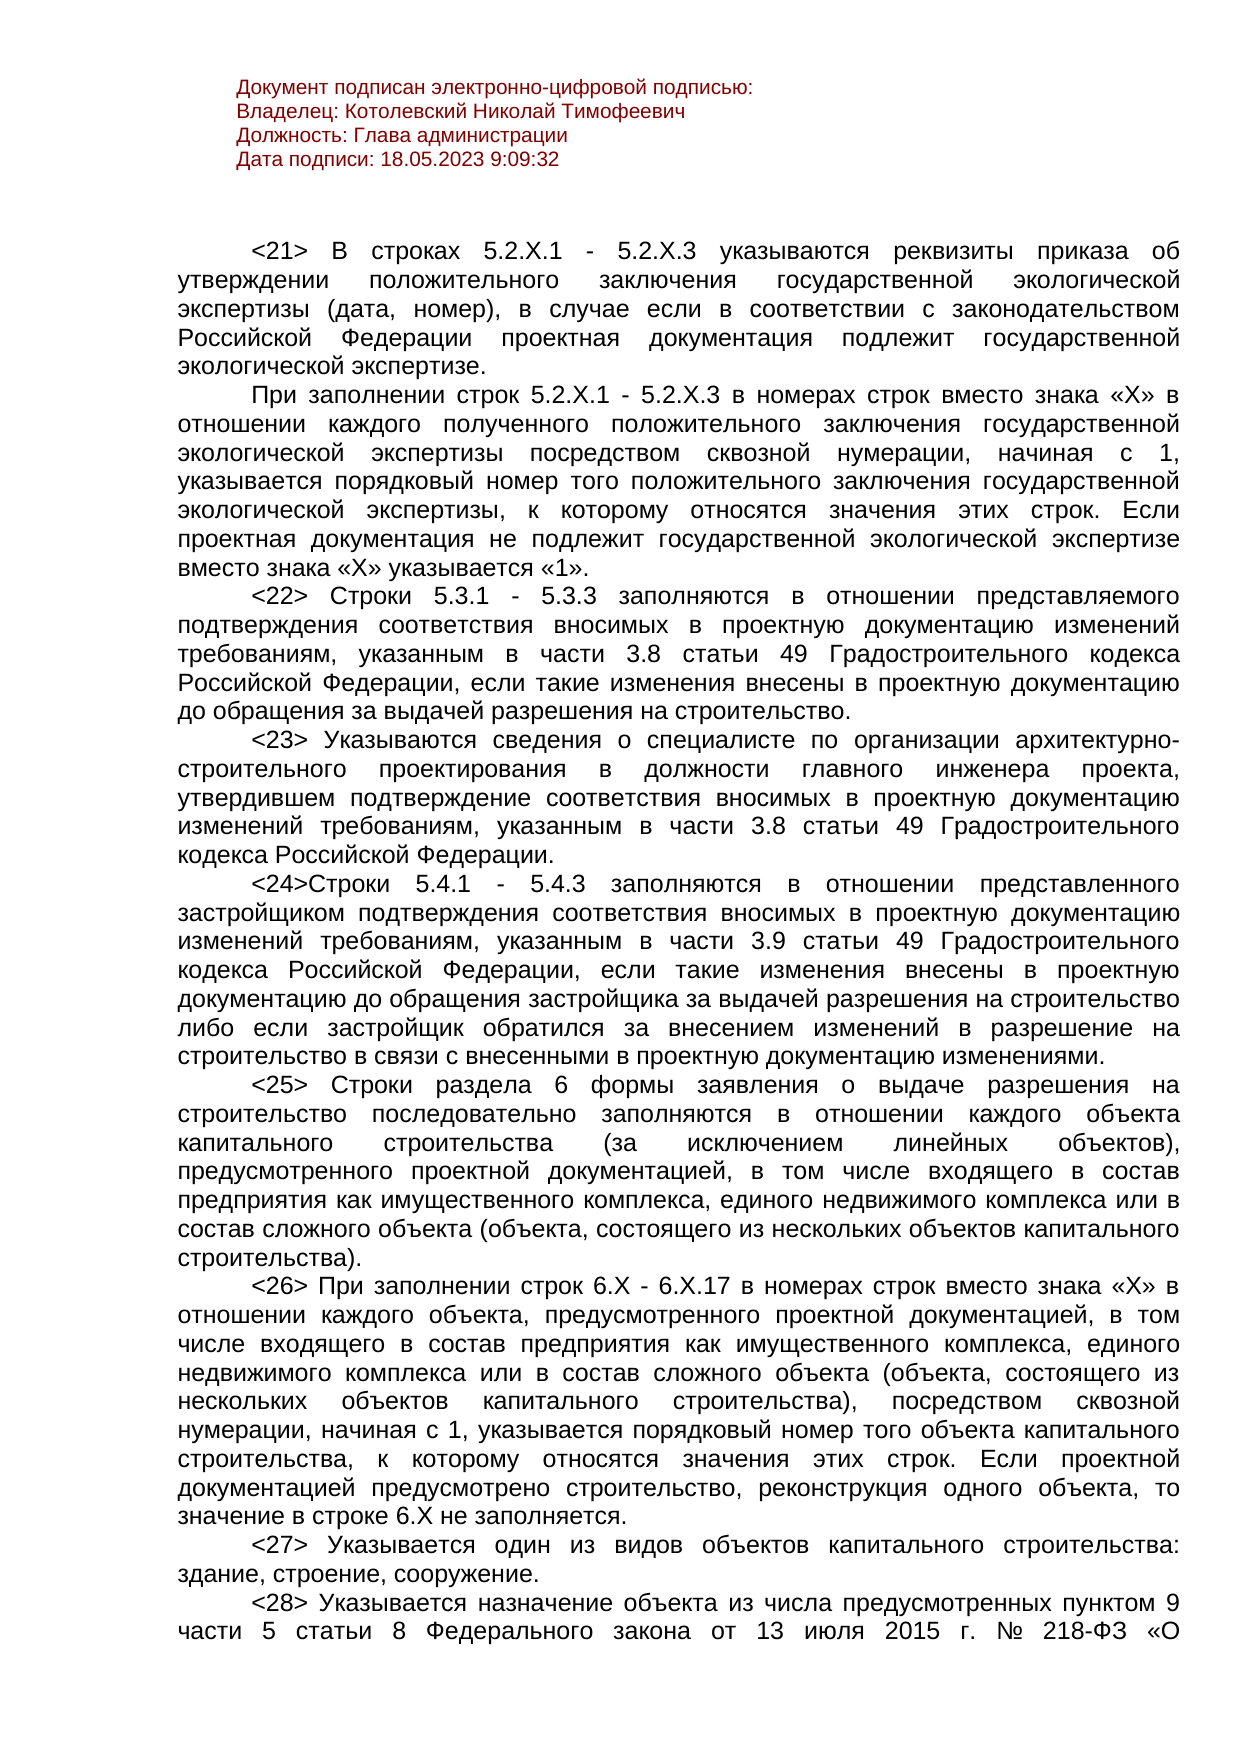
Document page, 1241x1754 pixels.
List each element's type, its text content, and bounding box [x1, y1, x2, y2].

text <21> В строках 5.2.X.1 - 5.2.X.3 указываются реквизиты приказа об утверждении положительного заключения государственной экологической экспертизы (дата, номер), в случае если в соответствии с законодательством Российской Федерации проектная документация подлежит государственной экологической экспертизе. [177, 236, 1181, 380]
text <22> Строки 5.3.1 - 5.3.3 заполняются в отношении представляемого подтверждения соответствия вносимых в проектную документацию изменений требованиям, указанным в части 3.8 статьи 49 Градостроительного кодекса Российской Федерации, если такие изменения внесены в проектную документацию до обращения за выдачей разрешения на строительство. [177, 581, 1181, 725]
text <26> При заполнении строк 6.X - 6.X.17 в номерах строк вместо знака «X» в отношении каждого объекта, предусмотренного проектной документацией, в том числе входящего в состав предприятия как имущественного комплекса, единого недвижимого комплекса или в состав сложного объекта (объекта, состоящего из нескольких объектов капитального строительства), посредством сквозной нумерации, начиная с 1, указывается порядковый номер того объекта капитального строительства, к которому относятся значения этих строк. Если проектной документацией предусмотрено строительство, реконструкция одного объекта, то значение в строке 6.X не заполняется. [177, 1271, 1181, 1530]
text При заполнении строк 5.2.X.1 - 5.2.X.3 в номерах строк вместо знака «X» в отношении каждого полученного положительного заключения государственной экологической экспертизы посредством сквозной нумерации, начиная с 1, указывается порядковый номер того положительного заключения государственной экологической экспертизы, к которому относятся значения этих строк. Если проектная документация не подлежит государственной экологической экспертизе вместо знака «X» указывается «1». [177, 380, 1181, 581]
text <23> Указываются сведения о специалисте по организации архитектурно-строительного проектирования в должности главного инженера проекта, утвердившем подтверждение соответствия вносимых в проектную документацию изменений требованиям, указанным в части 3.8 статьи 49 Градостроительного кодекса Российской Федерации. [177, 725, 1181, 869]
text <24>Строки 5.4.1 - 5.4.3 заполняются в отношении представленного застройщиком подтверждения соответствия вносимых в проектную документацию изменений требованиям, указанным в части 3.9 статьи 49 Градостроительного кодекса Российской Федерации, если такие изменения внесены в проектную документацию до обращения застройщика за выдачей разрешения на строительство либо если застройщик обратился за внесением изменений в разрешение на строительство в связи с внесенными в проектную документацию изменениями. [177, 869, 1181, 1070]
text <27> Указывается один из видов объектов капитального строительства: здание, строение, сооружение. [177, 1530, 1181, 1587]
text <25> Строки раздела 6 формы заявления о выдаче разрешения на строительство последовательно заполняются в отношении каждого объекта капитального строительства (за исключением линейных объектов), предусмотренного проектной документацией, в том числе входящего в состав предприятия как имущественного комплекса, единого недвижимого комплекса или в состав сложного объекта (объекта, состоящего из нескольких объектов капитального строительства). [177, 1070, 1181, 1271]
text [177, 1587, 1181, 1645]
